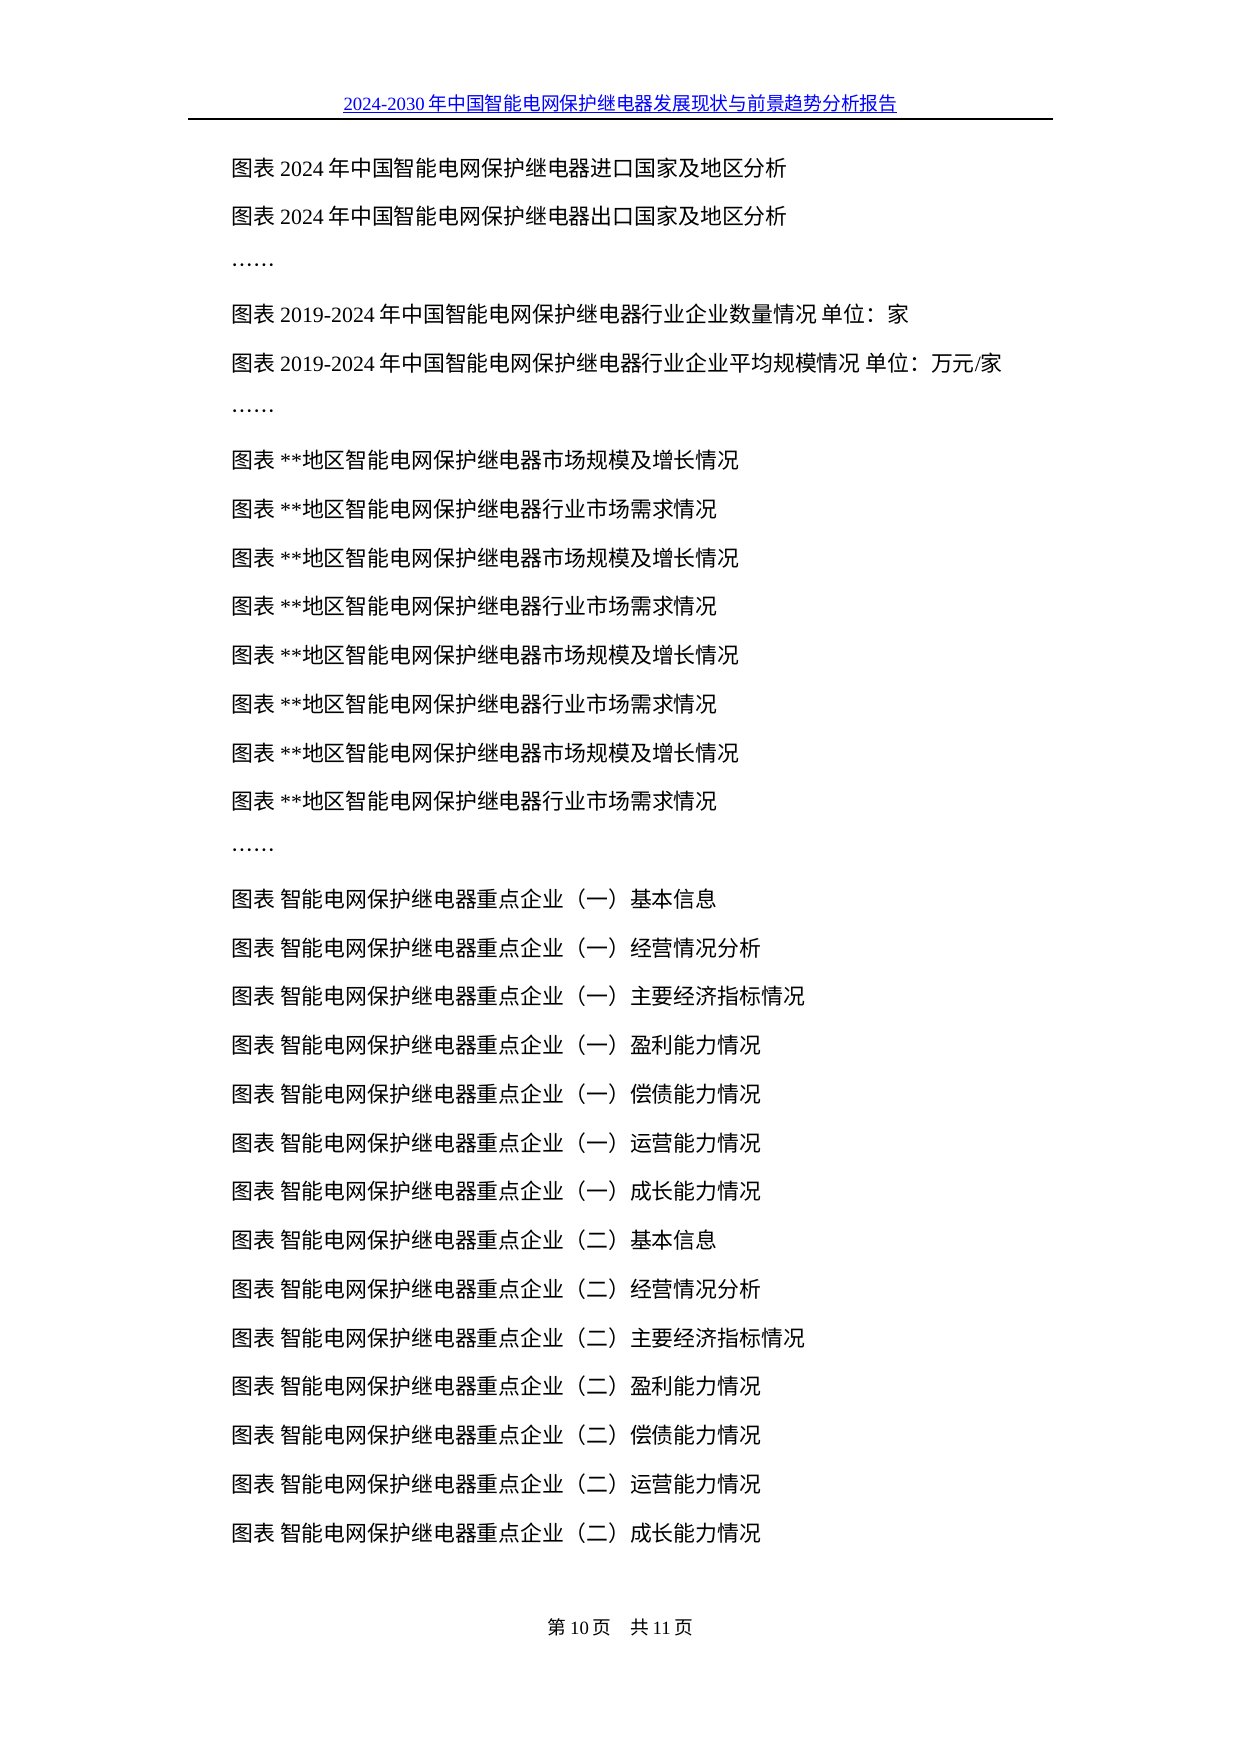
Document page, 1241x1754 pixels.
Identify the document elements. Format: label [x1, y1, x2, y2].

text [187, 150, 1053, 1548]
